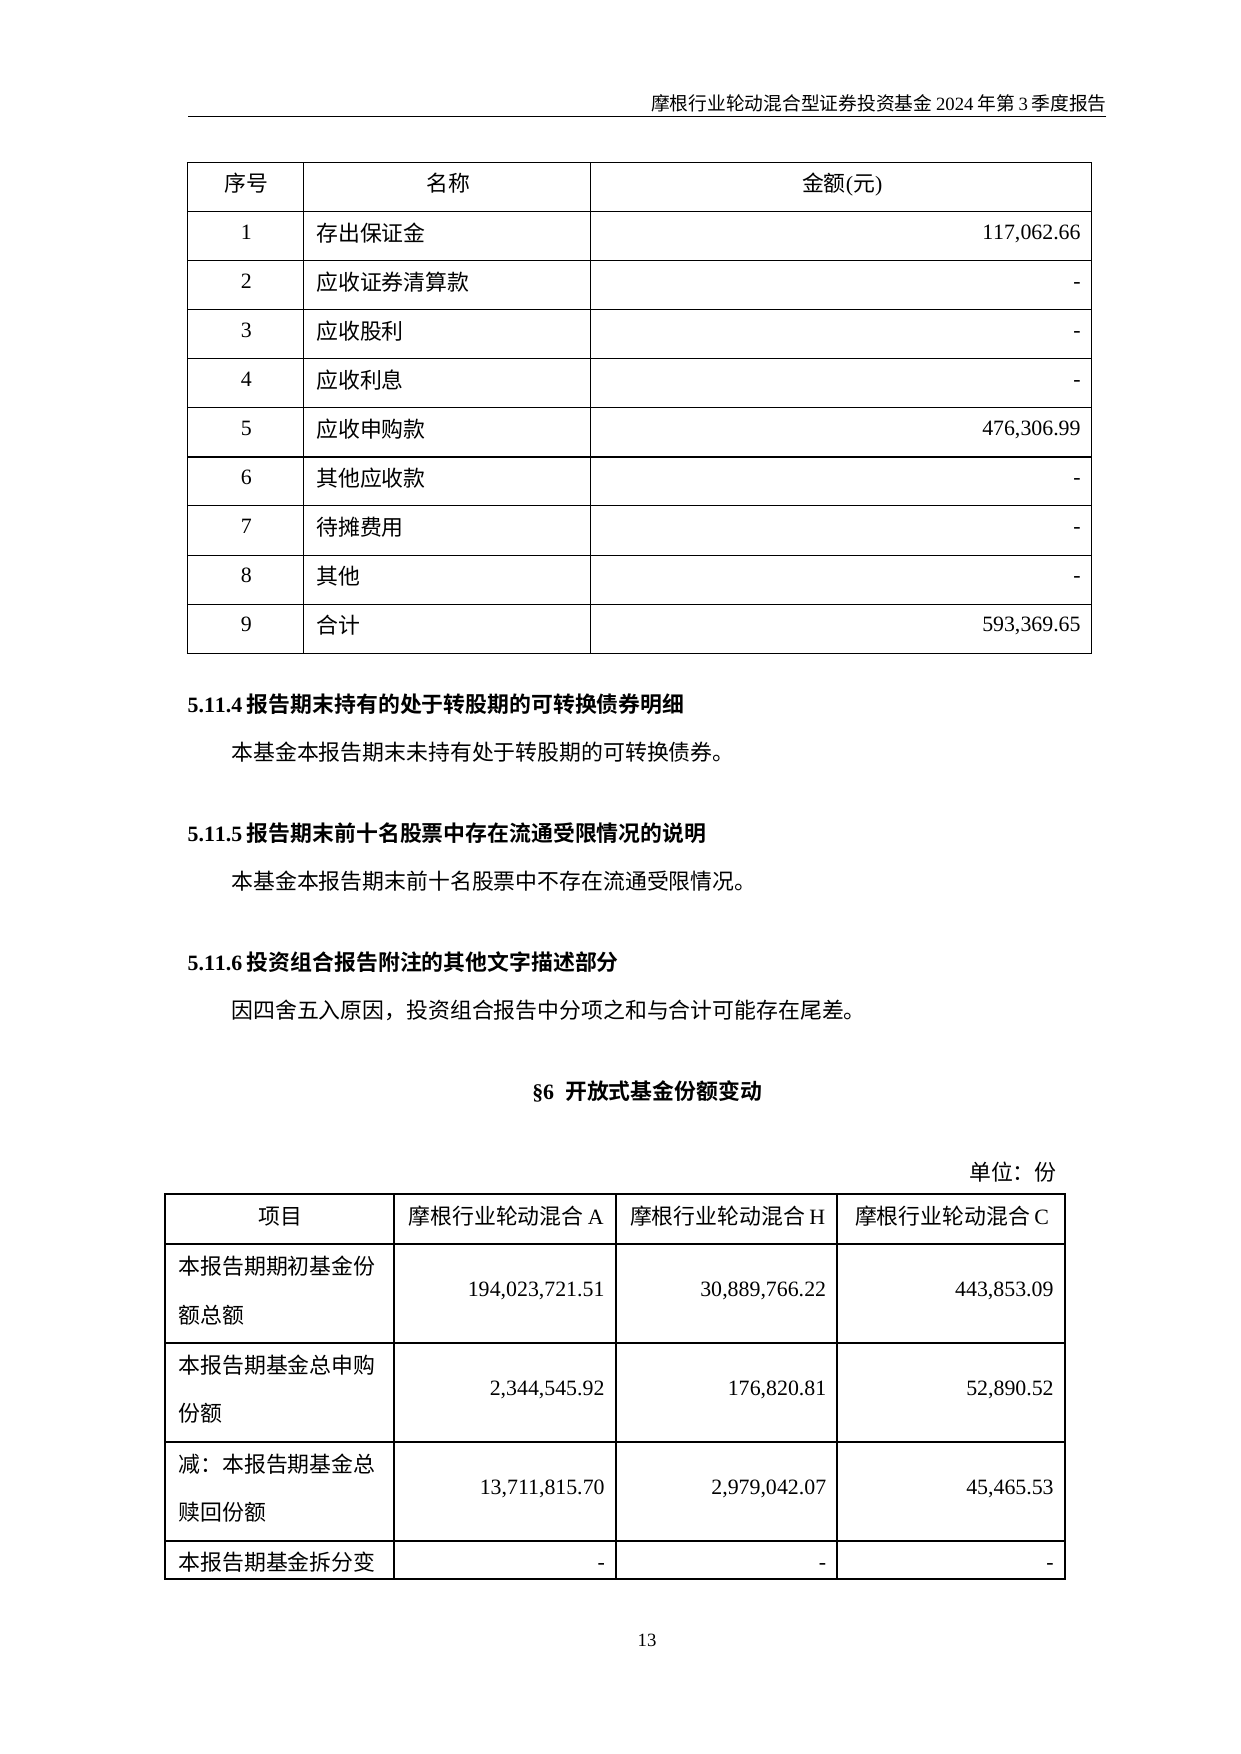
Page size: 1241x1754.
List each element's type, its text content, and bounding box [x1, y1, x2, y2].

table_cell 本报告期基金总申购份额 [166, 1344, 393, 1441]
table_cell 应收证券清算款 [304, 261, 590, 309]
text 单位：份 [189, 1154, 1056, 1187]
table_cell 2,344,545.92 [395, 1344, 615, 1441]
text 5.11.5报告期末前十名股票中存在流通受限情况的说明 [187, 815, 1106, 848]
table_header 摩根行业轮动混合H [617, 1195, 836, 1243]
table_cell 593,369.65 [591, 605, 1091, 653]
table_cell 194,023,721.51 [395, 1245, 615, 1342]
table_cell - [591, 261, 1091, 309]
table_cell 45,465.53 [838, 1443, 1064, 1540]
table_cell 117,062.66 [591, 212, 1091, 260]
subtitle §6 开放式基金份额变动 [187, 1074, 1106, 1106]
table_cell 7 [188, 506, 303, 554]
table_cell - [591, 506, 1091, 554]
table_cell - [838, 1542, 1064, 1577]
table_cell 本报告期期初基金份额总额 [166, 1245, 393, 1342]
table_cell 存出保证金 [304, 212, 590, 260]
table_cell 应收利息 [304, 359, 590, 407]
table_header 序号 [188, 163, 303, 211]
table_cell 2 [188, 261, 303, 309]
table_cell 其他应收款 [304, 458, 590, 505]
table_cell 合计 [304, 605, 590, 653]
table_cell 4 [188, 359, 303, 407]
table_header 摩根行业轮动混合C [838, 1195, 1064, 1243]
table_header 金额(元) [591, 163, 1091, 211]
table_cell 9 [188, 605, 303, 653]
text 5.11.6投资组合报告附注的其他文字描述部分 [187, 944, 1106, 977]
table_cell 5 [188, 408, 303, 456]
table_cell - [591, 556, 1091, 603]
table_cell - [591, 310, 1091, 358]
text 本基金本报告期末未持有处于转股期的可转换债券。 [187, 734, 1106, 767]
table_cell - [617, 1542, 836, 1577]
table_header 摩根行业轮动混合A [395, 1195, 615, 1243]
text 本基金本报告期末前十名股票中不存在流通受限情况。 [187, 864, 1106, 896]
table_cell 待摊费用 [304, 506, 590, 554]
table_cell - [395, 1542, 615, 1577]
text 因四舍五入原因，投资组合报告中分项之和与合计可能存在尾差。 [187, 993, 1106, 1025]
table_cell 6 [188, 458, 303, 505]
table_cell - [591, 359, 1091, 407]
table_cell 应收申购款 [304, 408, 590, 456]
table_cell 443,853.09 [838, 1245, 1064, 1342]
table_cell 应收股利 [304, 310, 590, 358]
table_cell 其他 [304, 556, 590, 603]
table_header 项目 [166, 1195, 393, 1243]
table_cell 1 [188, 212, 303, 260]
table_cell 本报告期基金拆分变动份额 [166, 1542, 393, 1577]
table_cell 减：本报告期基金总赎回份额 [166, 1443, 393, 1540]
text 5.11.4报告期末持有的处于转股期的可转换债券明细 [187, 686, 1106, 719]
table_cell 52,890.52 [838, 1344, 1064, 1441]
table_cell 2,979,042.07 [617, 1443, 836, 1540]
table_cell 13,711,815.70 [395, 1443, 615, 1540]
table_cell 30,889,766.22 [617, 1245, 836, 1342]
table_cell 176,820.81 [617, 1344, 836, 1441]
table_cell - [591, 458, 1091, 505]
table_cell 476,306.99 [591, 408, 1091, 456]
table_cell 8 [188, 556, 303, 603]
table_cell 3 [188, 310, 303, 358]
table_header 名称 [304, 163, 590, 211]
